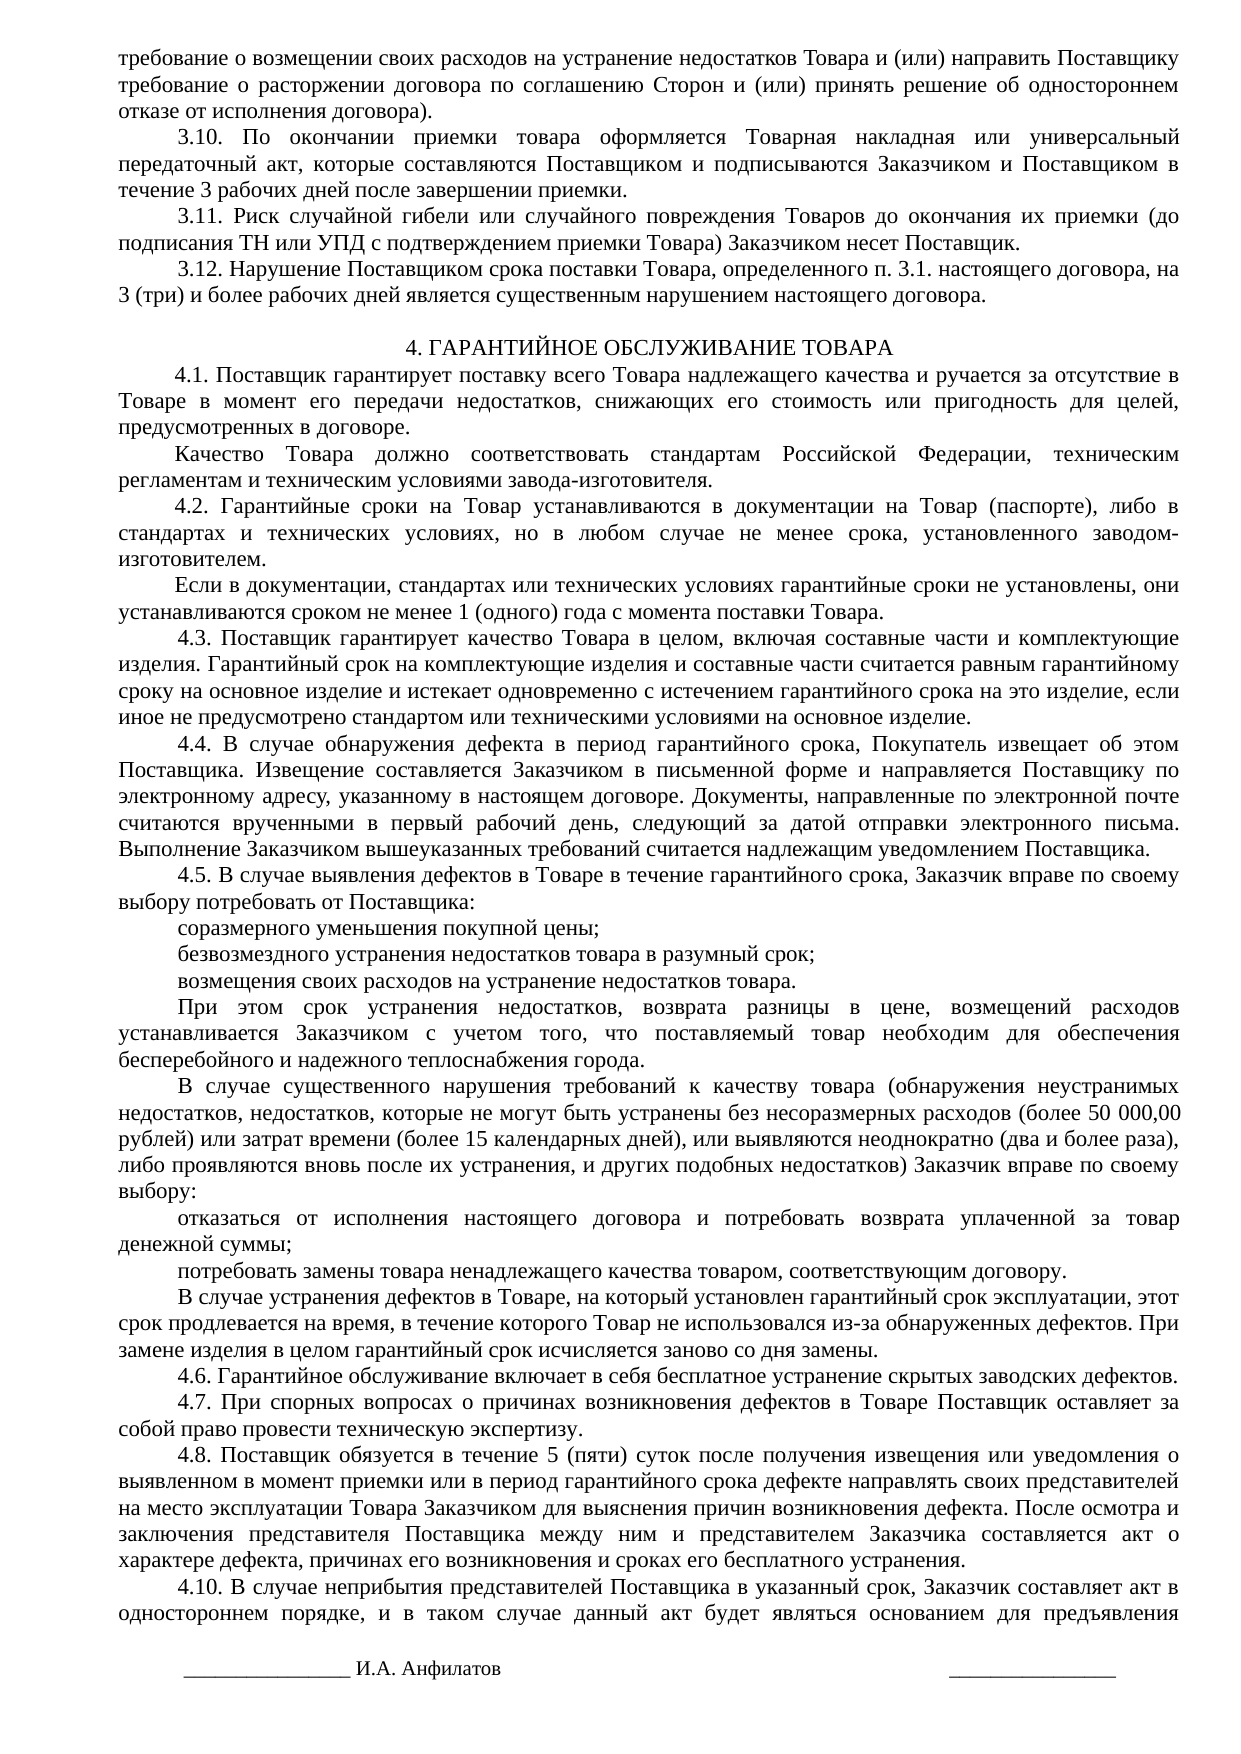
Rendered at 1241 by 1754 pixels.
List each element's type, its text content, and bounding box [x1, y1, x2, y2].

text 4.8. Поставщик обязуется в течение 5 (пяти) суток после получения извещения или уведомления о выявленном в момент приемки или в период гарантийного срока дефекте направлять своих представителей на место эксплуатации Товара Заказчиком для выяснения причин возникновения дефекта. После осмотра и заключения представителя Поставщика между ним и представителем Заказчика составляется акт о характере дефекта, причинах его возникновения и сроках его бесплатного устранения. [118, 1441, 1181, 1573]
text 4.1. Поставщик гарантирует поставку всего Товара надлежащего качества и ручается за отсутствие в Товаре в момент его передачи недостатков, снижающих его стоимость или пригодность для целей, предусмотренных в договоре. [118, 361, 1181, 440]
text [118, 1573, 1181, 1626]
text возмещения своих расходов на устранение недостатков товара. [118, 967, 1181, 993]
text 3.10. По окончании приемки товара оформляется Товарная накладная или универсальный передаточный акт, которые составляются Поставщиком и подписываются Заказчиком и Поставщиком в течение 3 рабочих дней после завершении приемки. [118, 123, 1181, 202]
text 4.4. В случае обнаружения дефекта в период гарантийного срока, Покупатель извещает об этом Поставщика. Извещение составляется Заказчиком в письменной форме и направляется Поставщику по электронному адресу, указанному в настоящем договоре. Документы, направленные по электронной почте считаются врученными в первый рабочий день, следующий за датой отправки электронного письма. Выполнение Заказчиком вышеуказанных требований считается надлежащим уведомлением Поставщика. [118, 729, 1181, 861]
text 3.12. Нарушение Поставщиком срока поставки Товара, определенного п. 3.1. настоящего договора, на 3 (три) и более рабочих дней является существенным нарушением настоящего договора. [118, 255, 1181, 308]
text 4. ГАРАНТИЙНОЕ ОБСЛУЖИВАНИЕ ТОВАРА [118, 334, 1181, 361]
text 4.3. Поставщик гарантирует качество Товара в целом, включая составные части и комплектующие изделия. Гарантийный срок на комплектующие изделия и составные части считается равным гарантийному сроку на основное изделие и истекает одновременно с истечением гарантийного срока на это изделие, если иное не предусмотрено стандартом или техническими условиями на основное изделие. [118, 624, 1181, 729]
text 3.11. Риск случайной гибели или случайного повреждения Товаров до окончания их приемки (до подписания ТН или УПД с подтверждением приемки Товара) Заказчиком несет Поставщик. [118, 202, 1181, 255]
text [118, 44, 1181, 123]
text Качество Товара должно соответствовать стандартам Российской Федерации, техническим регламентам и техническим условиями завода-изготовителя. [118, 440, 1181, 492]
text 4.7. При спорных вопросах о причинах возникновения дефектов в Товаре Поставщик оставляет за собой право провести техническую экспертизу. [118, 1388, 1181, 1441]
text безвозмездного устранения недостатков товара в разумный срок; [118, 940, 1181, 967]
text 4.5. В случае выявления дефектов в Товаре в течение гарантийного срока, Заказчик вправе по своему выбору потребовать от Поставщика: [118, 861, 1181, 914]
text В случае устранения дефектов в Товаре, на который установлен гарантийный срок эксплуатации, этот срок продлевается на время, в течение которого Товар не использовался из-за обнаруженных дефектов. При замене изделия в целом гарантийный срок исчисляется заново со дня замены. [118, 1283, 1181, 1362]
text отказаться от исполнения настоящего договора и потребовать возврата уплаченной за товар денежной суммы; [118, 1204, 1181, 1257]
text 4.2. Гарантийные сроки на Товар устанавливаются в документации на Товар (паспорте), либо в стандартах и технических условиях, но в любом случае не менее срока, установленного заводом-изготовителем. [118, 492, 1181, 571]
text В случае существенного нарушения требований к качеству товара (обнаружения неустранимых недостатков, недостатков, которые не могут быть устранены без несоразмерных расходов (более 50 000,00 рублей) или затрат времени (более 15 календарных дней), или выявляются неоднократно (два и более раза), либо проявляются вновь после их устранения, и других подобных недостатков) Заказчик вправе по своему выбору: [118, 1072, 1181, 1204]
text При этом срок устранения недостатков, возврата разницы в цене, возмещений расходов устанавливается Заказчиком с учетом того, что поставляемый товар необходим для обеспечения бесперебойного и надежного теплоснабжения города. [118, 993, 1181, 1072]
text потребовать замены товара ненадлежащего качества товаром, соответствующим договору. [118, 1257, 1181, 1283]
text Если в документации, стандартах или технических условиях гарантийные сроки не установлены, они устанавливаются сроком не менее 1 (одного) года с момента поставки Товара. [118, 571, 1181, 624]
text соразмерного уменьшения покупной цены; [118, 914, 1181, 940]
text 4.6. Гарантийное обслуживание включает в себя бесплатное устранение скрытых заводских дефектов. [118, 1362, 1181, 1388]
